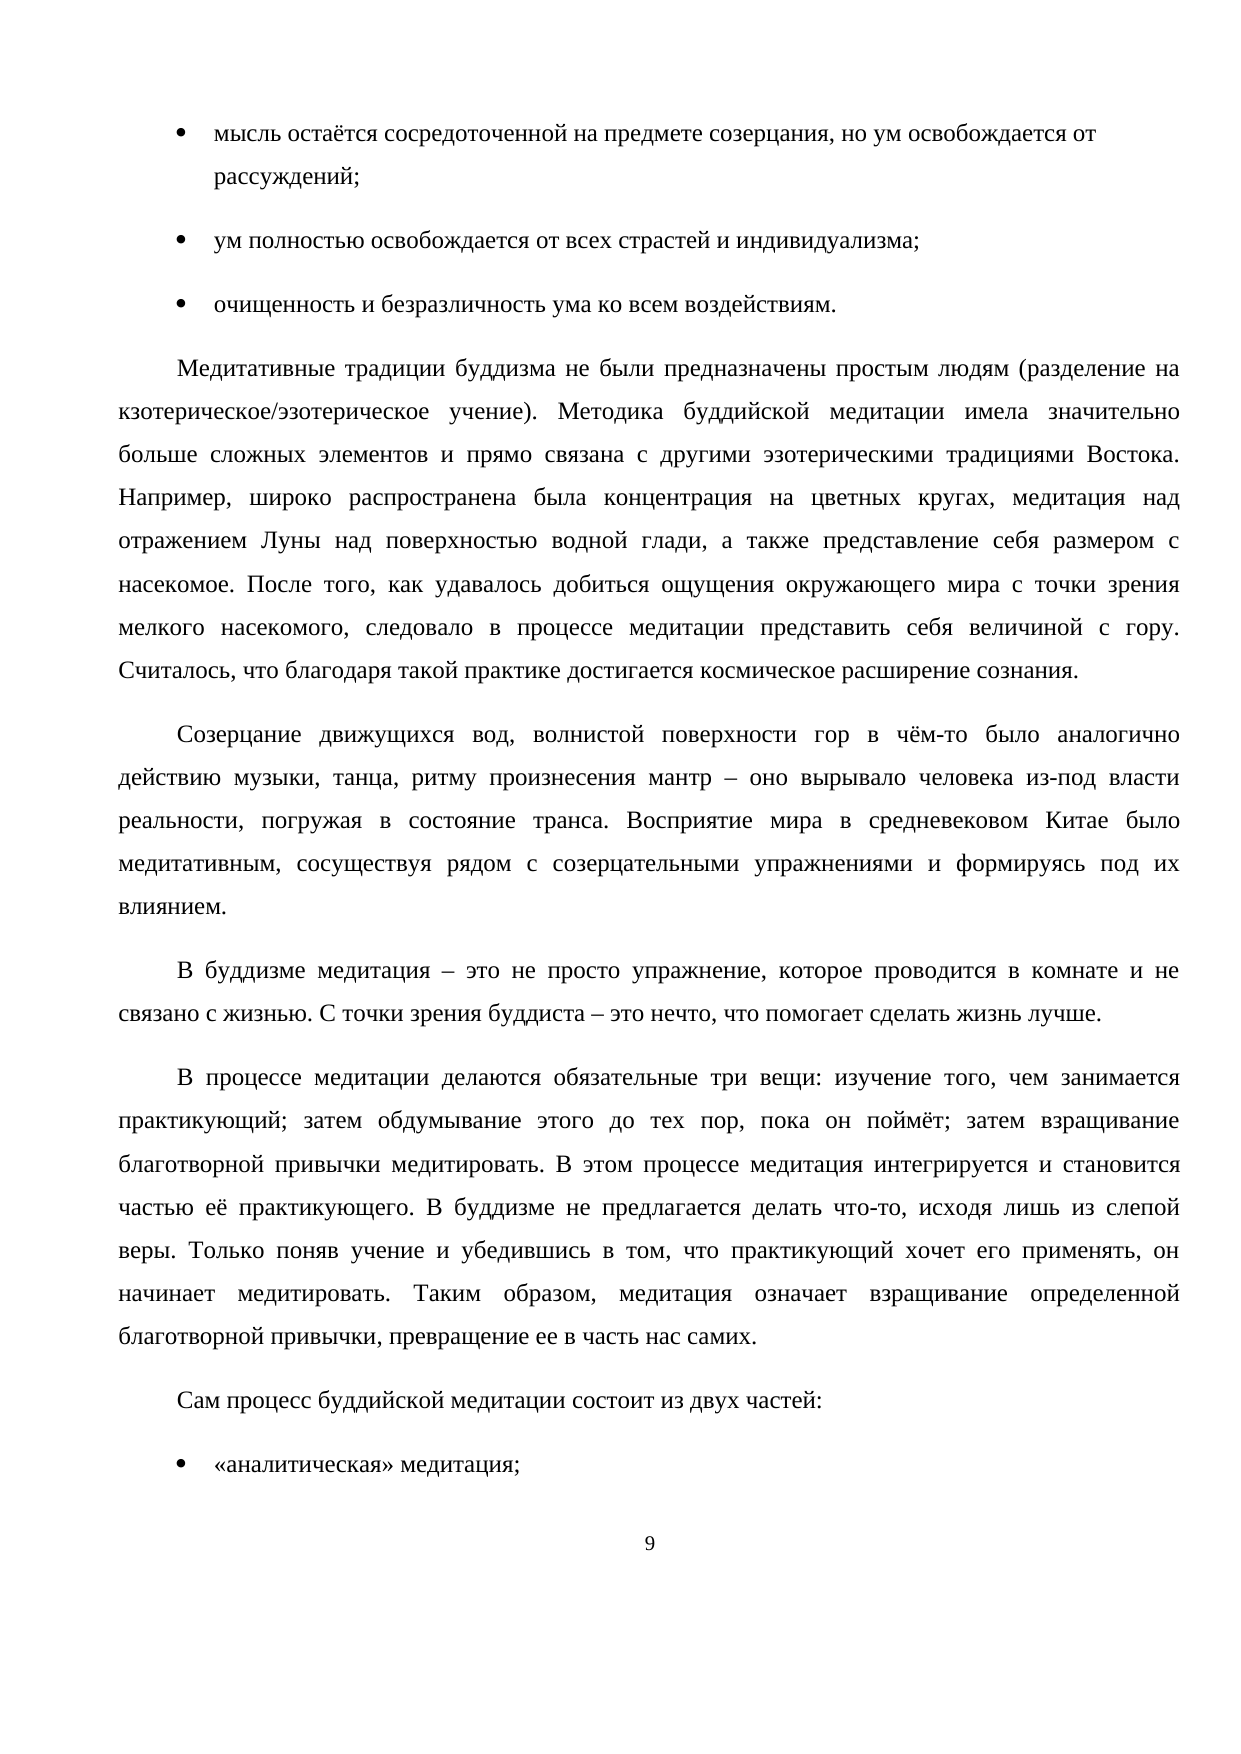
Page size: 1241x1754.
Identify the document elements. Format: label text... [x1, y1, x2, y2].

text Созерцание движущихся вод, волнистой поверхности гор в чём-то было аналогично действию музыки, танца, ритму произнесения мантр – оно вырывало человека из-под власти реальности, погружая в состояние транса. Восприятие мира в средневековом Китае было медитативным, сосуществуя рядом с созерцательными упражнениями и формируясь под их влиянием. [118, 719, 1181, 920]
text Сам процесс буддийской медитации состоит из двух частей: [118, 1385, 1181, 1414]
text мысль остаётся сосредоточенной на предмете созерцания, но ум освобождается от рассуждений; [177, 118, 1181, 190]
text Медитативные традиции буддизма не были предназначены простым людям (разделение на кзотерическое/эзотерическое учение). Методика буддийской медитации имела значительно больше сложных элементов и прямо связана с другими эзотерическими традициями Востока. Например, широко распространена была концентрация на цветных кругах, медитация над отражением Луны над поверхностью водной глади, а также представление себя размером с насекомое. После того, как удавалось добиться ощущения окружающего мира с точки зрения мелкого насекомого, следовало в процессе медитации представить себя величиной с гору. Считалось, что благодаря такой практике достигается космическое расширение сознания. [118, 353, 1181, 684]
text очищенность и безразличность ума ко всем воздействиям. [177, 289, 1181, 318]
text ум полностью освобождается от всех страстей и индивидуализма; [177, 225, 1181, 254]
text В буддизме медитация – это не просто упражнение, которое проводится в комнате и не связано с жизнью. С точки зрения буддиста – это нечто, что помогает сделать жизнь лучше. [118, 955, 1181, 1027]
text В процессе медитации делаются обязательные три вещи: изучение того, чем занимается практикующий; затем обдумывание этого до тех пор, пока он поймёт; затем взращивание благотворной привычки медитировать. В этом процессе медитация интегрируется и становится частью её практикующего. В буддизме не предлагается делать что-то, исходя лишь из слепой веры. Только поняв учение и убедившись в том, что практикующий хочет его применять, он начинает медитировать. Таким образом, медитация означает взращивание определенной благотворной привычки, превращение ее в часть нас самих. [118, 1062, 1181, 1350]
text «аналитическая» медитация; [177, 1449, 1181, 1478]
